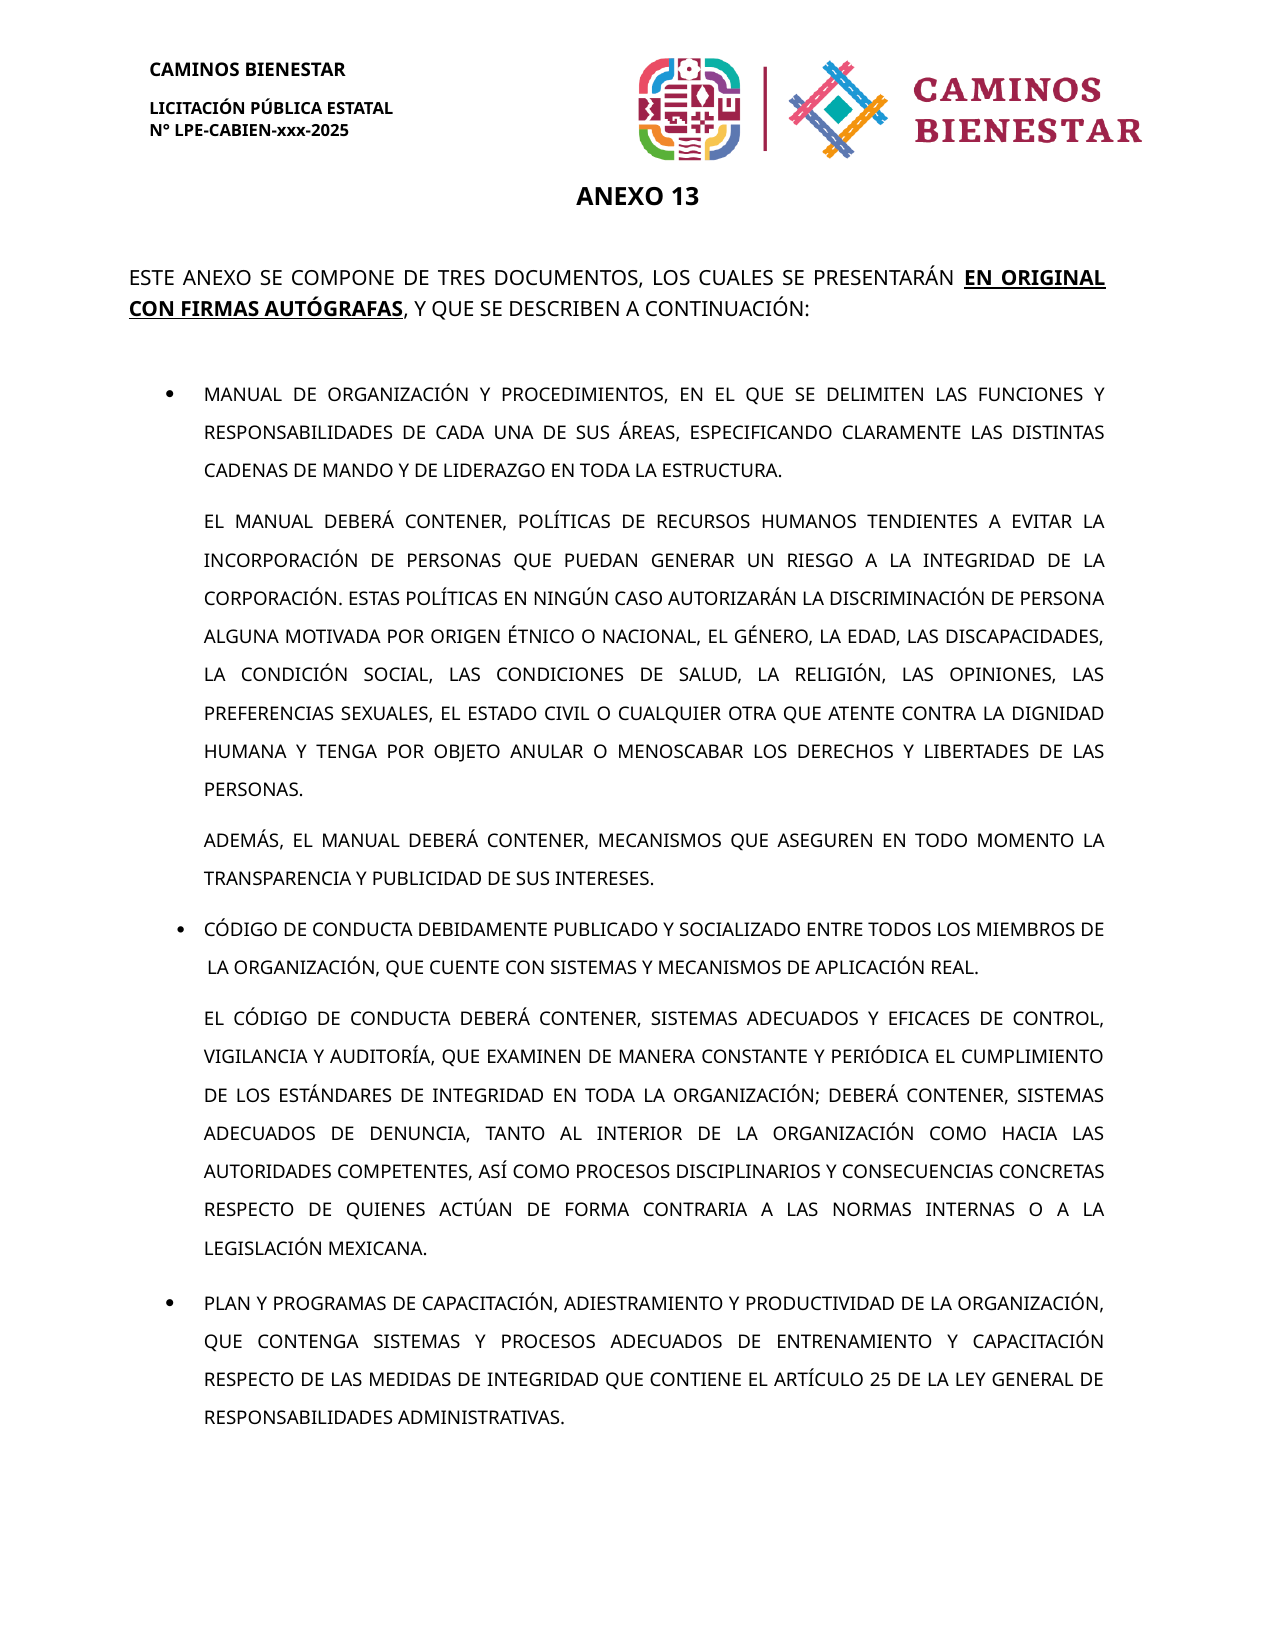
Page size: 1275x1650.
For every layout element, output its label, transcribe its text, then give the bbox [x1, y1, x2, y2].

text EL CÓDIGO DE CONDUCTA DEBERÁ CONTENER, SISTEMAS ADECUADOS Y EFICACES DE CONTROL, VIGILANCIA Y AUDITORÍA, QUE EXAMINEN DE MANERA CONSTANTE Y PERIÓDICA EL CUMPLIMIENTO DE LOS ESTÁNDARES DE INTEGRIDAD EN TODA LA ORGANIZACIÓN; DEBERÁ CONTENER, SISTEMAS ADECUADOS DE DENUNCIA, TANTO AL INTERIOR DE LA ORGANIZACIÓN COMO HACIA LAS AUTORIDADES COMPETENTES, ASÍ COMO PROCESOS DISCIPLINARIOS Y CONSECUENCIAS CONCRETAS RESPECTO DE QUIENES ACTÚAN DE FORMA CONTRARIA A LAS NORMAS INTERNAS O A LA LEGISLACIÓN MEXICANA. [204, 1006, 1105, 1260]
list EL MANUAL DEBERÁ CONTENER, POLÍTICAS DE RECURSOS HUMANOS TENDIENTES A EVITAR LA INCORPORACIÓN DE PERSONAS QUE PUEDAN GENERAR UN RIESGO A LA INTEGRIDAD DE LA CORPORACIÓN. ESTAS POLÍTICAS EN NINGÚN CASO AUTORIZARÁN LA DISCRIMINACIÓN DE PERSONA ALGUNA MOTIVADA POR ORIGEN ÉTNICO O NACIONAL, EL GÉNERO, LA EDAD, LAS DISCAPACIDADES, LA CONDICIÓN SOCIAL, LAS CONDICIONES DE SALUD, LA RELIGIÓN, LAS OPINIONES, LAS PREFERENCIAS SEXUALES, EL ESTADO CIVIL O CUALQUIER OTRA QUE ATENTE CONTRA LA DIGNIDAD HUMANA Y TENGA POR OBJETO ANULAR O MENOSCABAR LOS DERECHOS Y LIBERTADES DE LAS PERSONAS. [204, 509, 1105, 802]
subtitle ANEXO 13 [118, 183, 1157, 211]
text ESTE ANEXO SE COMPONE DE TRES DOCUMENTOS, LOS CUALES SE PRESENTARÁN EN ORIGINAL CON FIRMAS AUTÓGRAFAS, Y QUE SE DESCRIBEN A CONTINUACIÓN: [128, 263, 1105, 322]
list MANUAL DE ORGANIZACIÓN Y PROCEDIMIENTOS, EN EL QUE SE DELIMITEN LAS FUNCIONES Y RESPONSABILIDADES DE CADA UNA DE SUS ÁREAS, ESPECIFICANDO CLARAMENTE LAS DISTINTAS CADENAS DE MANDO Y DE LIDERAZGO EN TODA LA ESTRUCTURA. [166, 381, 1105, 483]
list ADEMÁS, EL MANUAL DEBERÁ CONTENER, MECANISMOS QUE ASEGUREN EN TODO MOMENTO LA TRANSPARENCIA Y PUBLICIDAD DE SUS INTERESES. [204, 827, 1105, 891]
list PLAN Y PROGRAMAS DE CAPACITACIÓN, ADIESTRAMIENTO Y PRODUCTIVIDAD DE LA ORGANIZACIÓN, QUE CONTENGA SISTEMAS Y PROCESOS ADECUADOS DE ENTRENAMIENTO Y CAPACITACIÓN RESPECTO DE LAS MEDIDAS DE INTEGRIDAD QUE CONTIENE EL ARTÍCULO 25 DE LA LEY GENERAL DE RESPONSABILIDADES ADMINISTRATIVAS. [166, 1290, 1105, 1430]
picture [613, 34, 1148, 183]
list CÓDIGO DE CONDUCTA DEBIDAMENTE PUBLICADO Y SOCIALIZADO ENTRE TODOS LOS MIEMBROS DE LA ORGANIZACIÓN, QUE CUENTE CON SISTEMAS Y MECANISMOS DE APLICACIÓN REAL. [177, 916, 1105, 980]
